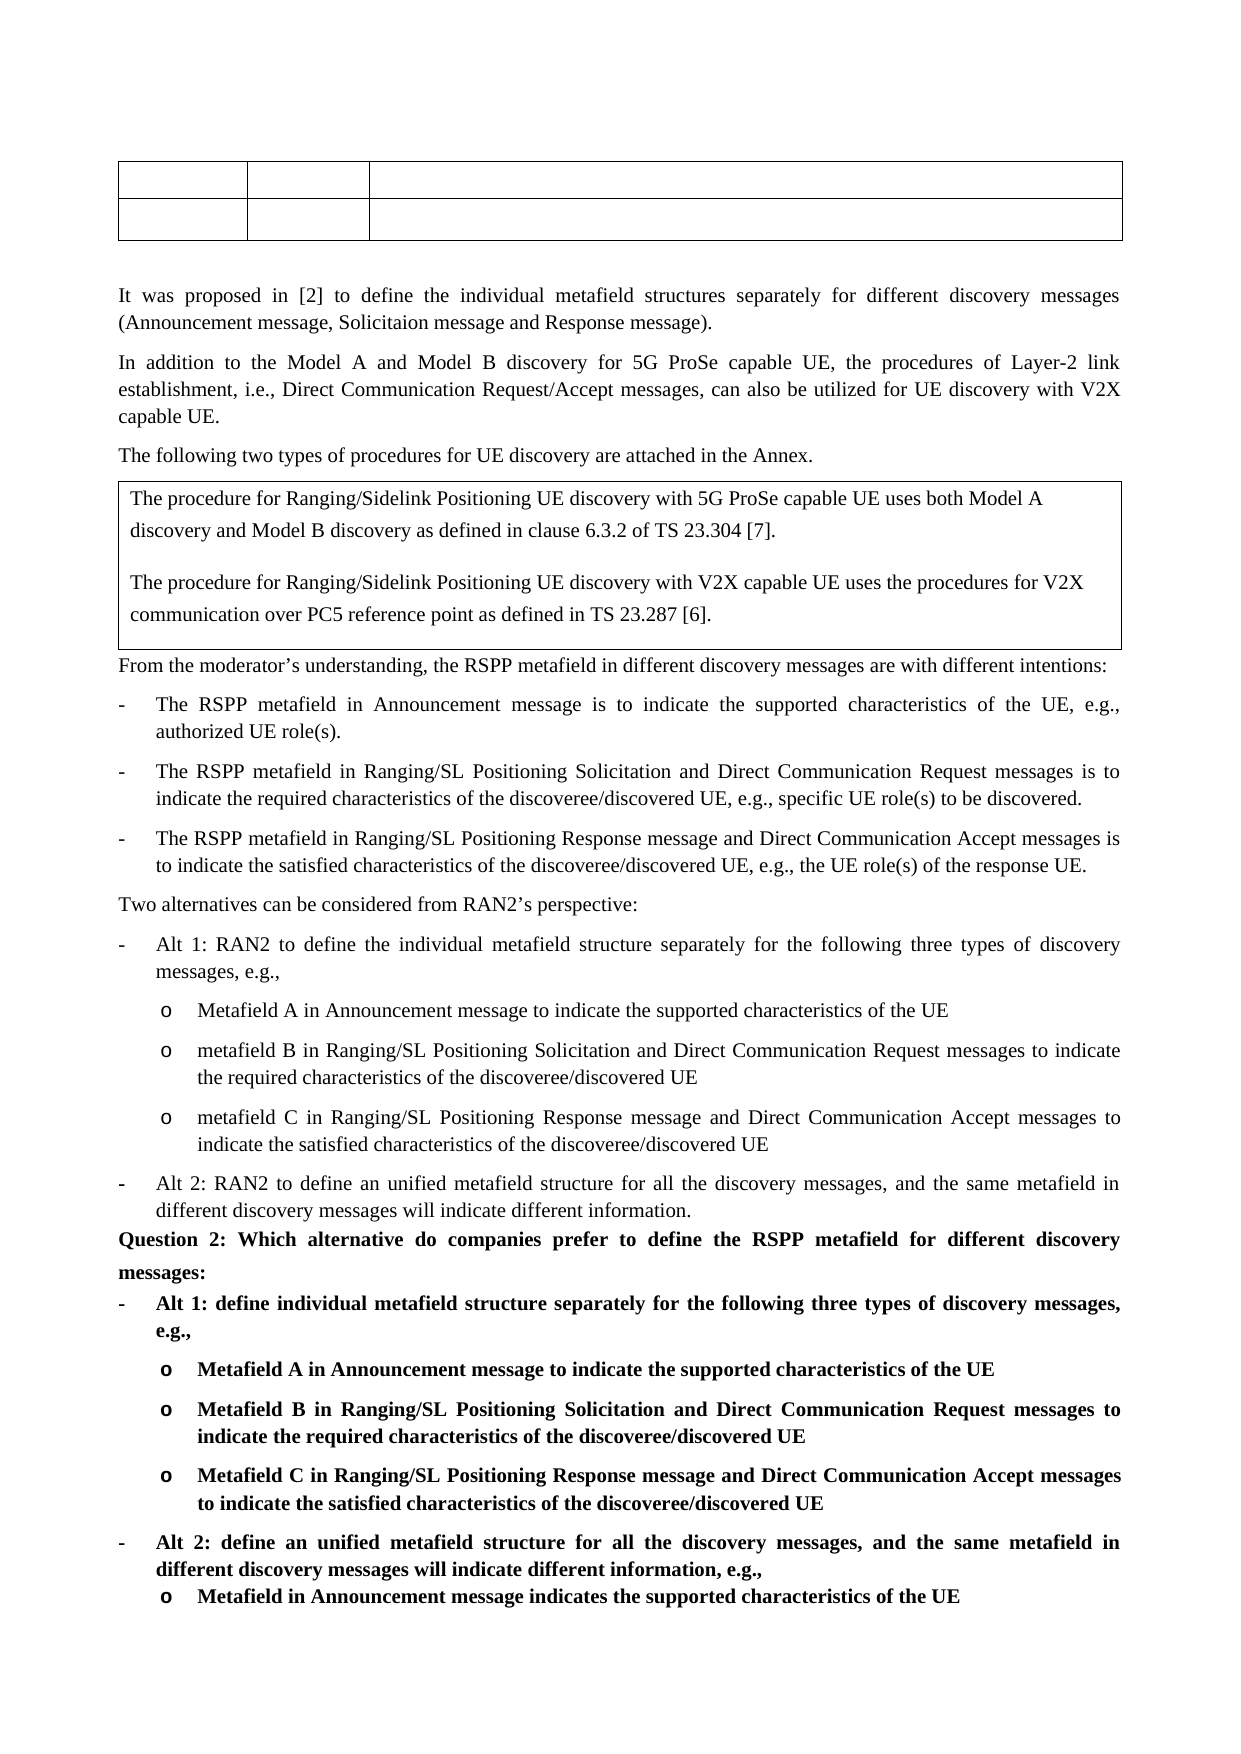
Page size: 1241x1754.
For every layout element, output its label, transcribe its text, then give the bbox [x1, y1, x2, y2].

text It was proposed in [2] to define the individual metafield structures separately for different discovery messages (Announcement message, Solicitaion message and Response message). [118, 281, 1122, 335]
list Metafield A in Announcement message to indicate the supported characteristics of the UE [160, 1355, 1122, 1382]
list Alt 2: define an unified metafield structure for all the discovery messages, and the same metafield in different discovery messages will indicate different information, e.g., [118, 1528, 1122, 1582]
list Metafield in Announcement message indicates the supported characteristics of the UE [160, 1582, 1122, 1609]
table_cell [370, 199, 1122, 240]
text Question 2: Which alternative do companies prefer to define the RSPP metafield for different discovery messages: [118, 1223, 1122, 1288]
list The RSPP metafield in Ranging/SL Positioning Solicitation and Direct Communication Request messages is to indicate the required characteristics of the discoveree/discovered UE, e.g., specific UE role(s) to be discovered. [118, 757, 1122, 811]
table_cell [370, 162, 1122, 198]
list The RSPP metafield in Announcement message is to indicate the supported characteristics of the UE, e.g., authorized UE role(s). [118, 690, 1122, 744]
list The RSPP metafield in Ranging/SL Positioning Response message and Direct Communication Accept messages is to indicate the satisfied characteristics of the discoveree/discovered UE, e.g., the UE role(s) of the response UE. [118, 823, 1122, 877]
list Metafield A in Announcement message to indicate the supported characteristics of the UE [160, 996, 1122, 1023]
text The following two types of procedures for UE discovery are attached in the Annex. [118, 441, 1122, 468]
text In addition to the Model A and Model B discovery for 5G ProSe capable UE, the procedures of Layer-2 link establishment, i.e., Direct Communication Request/Accept messages, can also be utilized for UE discovery with V2X capable UE. [118, 347, 1122, 429]
list Metafield B in Ranging/SL Positioning Solicitation and Direct Communication Request messages to indicate the required characteristics of the discoveree/discovered UE [160, 1394, 1122, 1449]
table_header The procedure for Ranging/Sidelink Positioning UE discovery with 5G ProSe capable UE uses both Model A discovery and Model B discovery as defined in clause 6.3.2 of TS 23.304 [7]. The procedure for Ranging/Sidelink Positioning UE discovery with V2X capable UE uses the procedures for V2X communication over PC5 reference point as defined in TS 23.287 [6]. [119, 482, 1121, 649]
list Alt 1: define individual metafield structure separately for the following three types of discovery messages, e.g., [118, 1288, 1122, 1342]
text Two alternatives can be considered from RAN2’s perspective: [118, 890, 1122, 917]
list Alt 2: RAN2 to define an unified metafield structure for all the discovery messages, and the same metafield in different discovery messages will indicate different information. [118, 1169, 1122, 1223]
list Metafield C in Ranging/SL Positioning Response message and Direct Communication Accept messages to indicate the satisfied characteristics of the discoveree/discovered UE [160, 1461, 1122, 1515]
list Alt 1: RAN2 to define the individual metafield structure separately for the following three types of discovery messages, e.g., [118, 929, 1122, 984]
table_cell [119, 199, 247, 240]
table_cell [248, 199, 369, 240]
text From the moderator’s understanding, the RSPP metafield in different discovery messages are with different intentions: [118, 650, 1122, 677]
list metafield B in Ranging/SL Positioning Solicitation and Direct Communication Request messages to indicate the required characteristics of the discoveree/discovered UE [160, 1036, 1122, 1090]
table_cell [248, 162, 369, 198]
table_cell [119, 162, 247, 198]
list metafield C in Ranging/SL Positioning Response message and Direct Communication Accept messages to indicate the satisfied characteristics of the discoveree/discovered UE [160, 1102, 1122, 1157]
